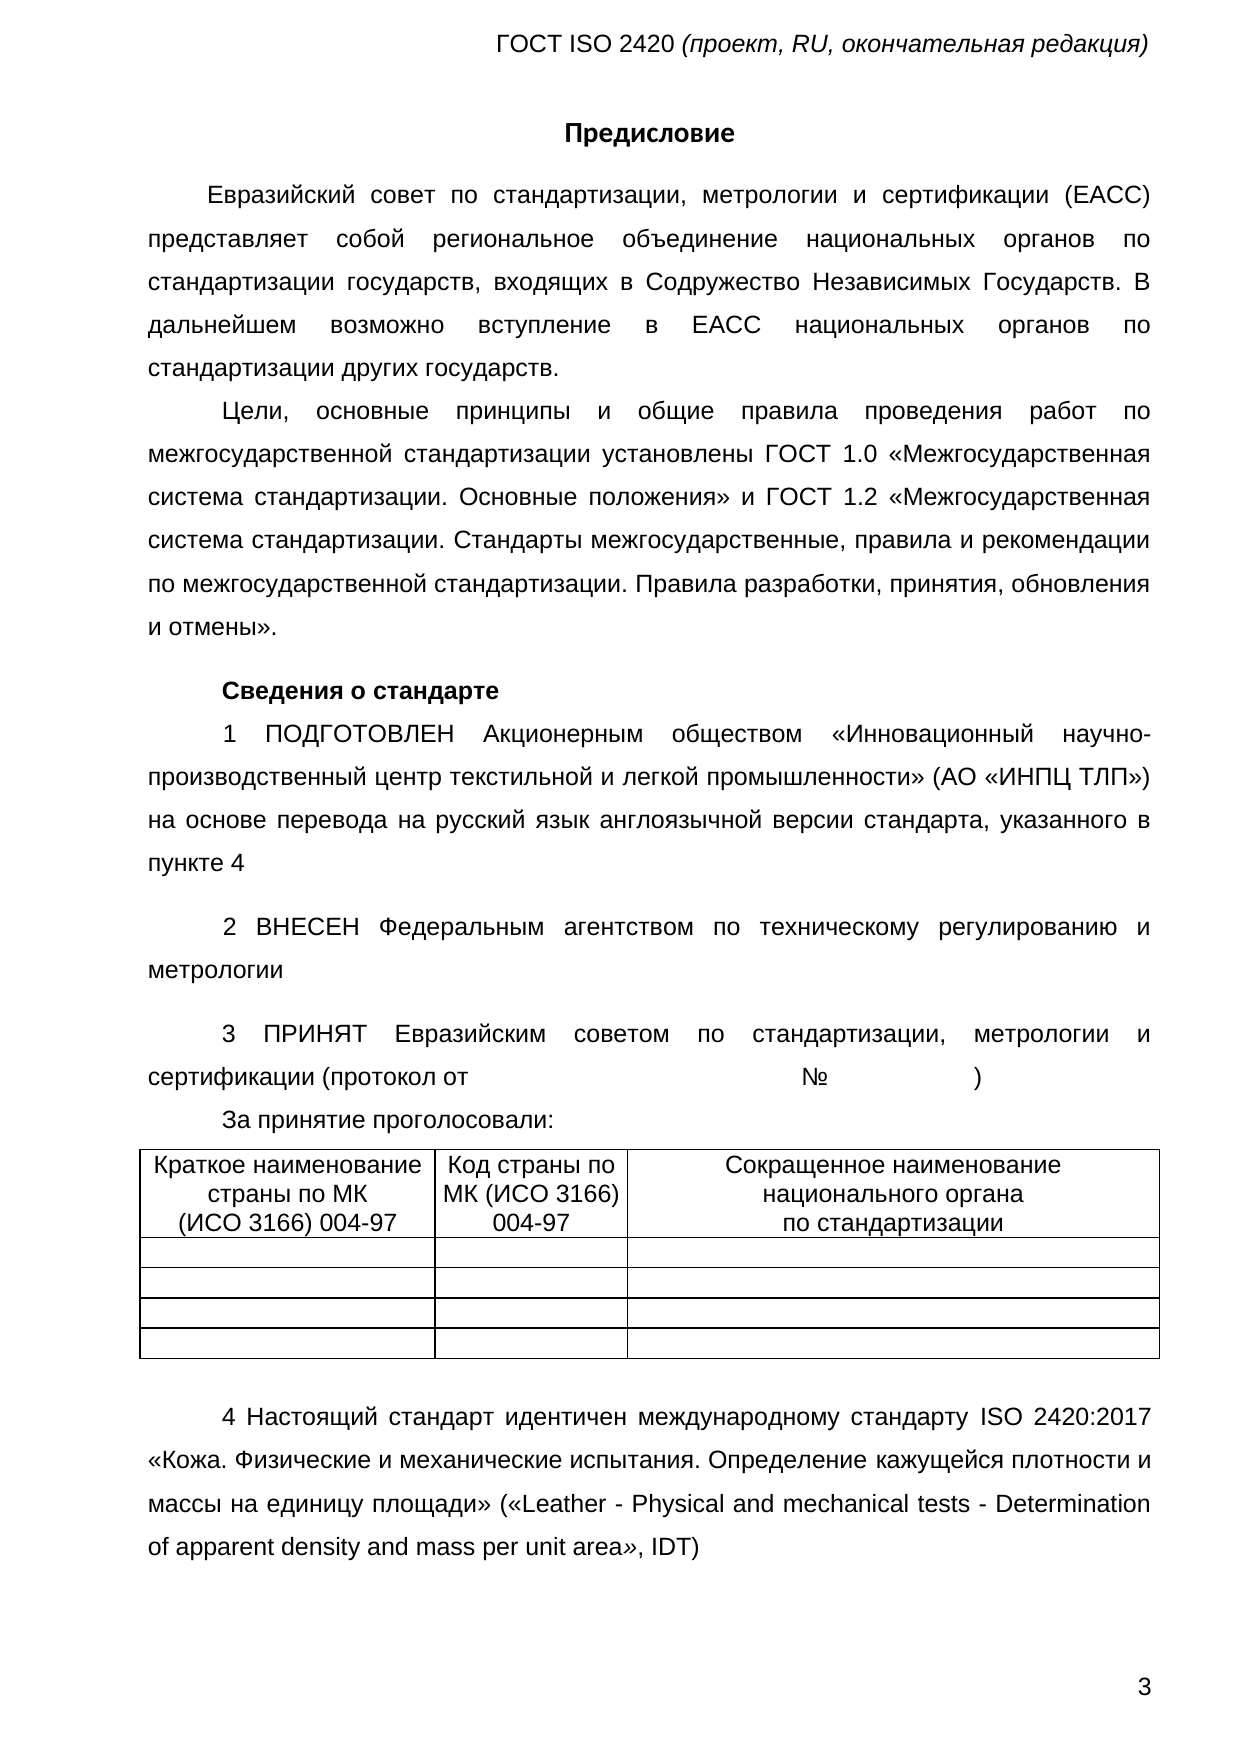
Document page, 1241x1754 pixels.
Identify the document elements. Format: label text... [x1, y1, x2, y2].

text 1 ПОДГОТОВЛЕН Акционерным обществом «Инновационный научно-производственный центр текстильной и легкой промышленности» (АО «ИНПЦ ТЛП») на основе перевода на русский язык англоязычной версии стандарта, указанного в пункте 4 [148, 719, 1152, 877]
text 3 ПРИНЯТ Евразийским советом по стандартизации, метрологии и сертификации (протокол от № ) [148, 1019, 1152, 1091]
text Евразийский совет по стандартизации, метрологии и сертификации (ЕАСС) представляет собой региональное объединение национальных органов по стандартизации государств, входящих в Содружество Независимых Государств. В дальнейшем возможно вступление в ЕАСС национальных органов по стандартизации других государств. [148, 180, 1152, 382]
text Предисловие [148, 114, 1152, 150]
text Цели, основные принципы и общие правила проведения работ по межгосударственной стандартизации установлены ГОСТ 1.0 «Межгосударственная система стандартизации. Основные положения» и ГОСТ 1.2 «Межгосударственная система стандартизации. Стандарты межгосударственные, правила и рекомендации по межгосударственной стандартизации. Правила разработки, принятия, обновления и отмены». [148, 396, 1152, 640]
text 2 ВНЕСЕН Федеральным агентством по техническому регулированию и метрологии [148, 912, 1152, 984]
text 4 Настоящий стандарт идентичен международному стандарту ISO 2420:2017 «Кожа. Физические и механические испытания. Определение кажущейся плотности и массы на единицу площади» («Leather - Physical and mechanical tests - Determination of apparent density and mass per unit area», IDT) [148, 1402, 1152, 1560]
text За принятие проголосовали: [148, 1105, 1152, 1134]
text Сведения о стандарте [148, 676, 1152, 704]
